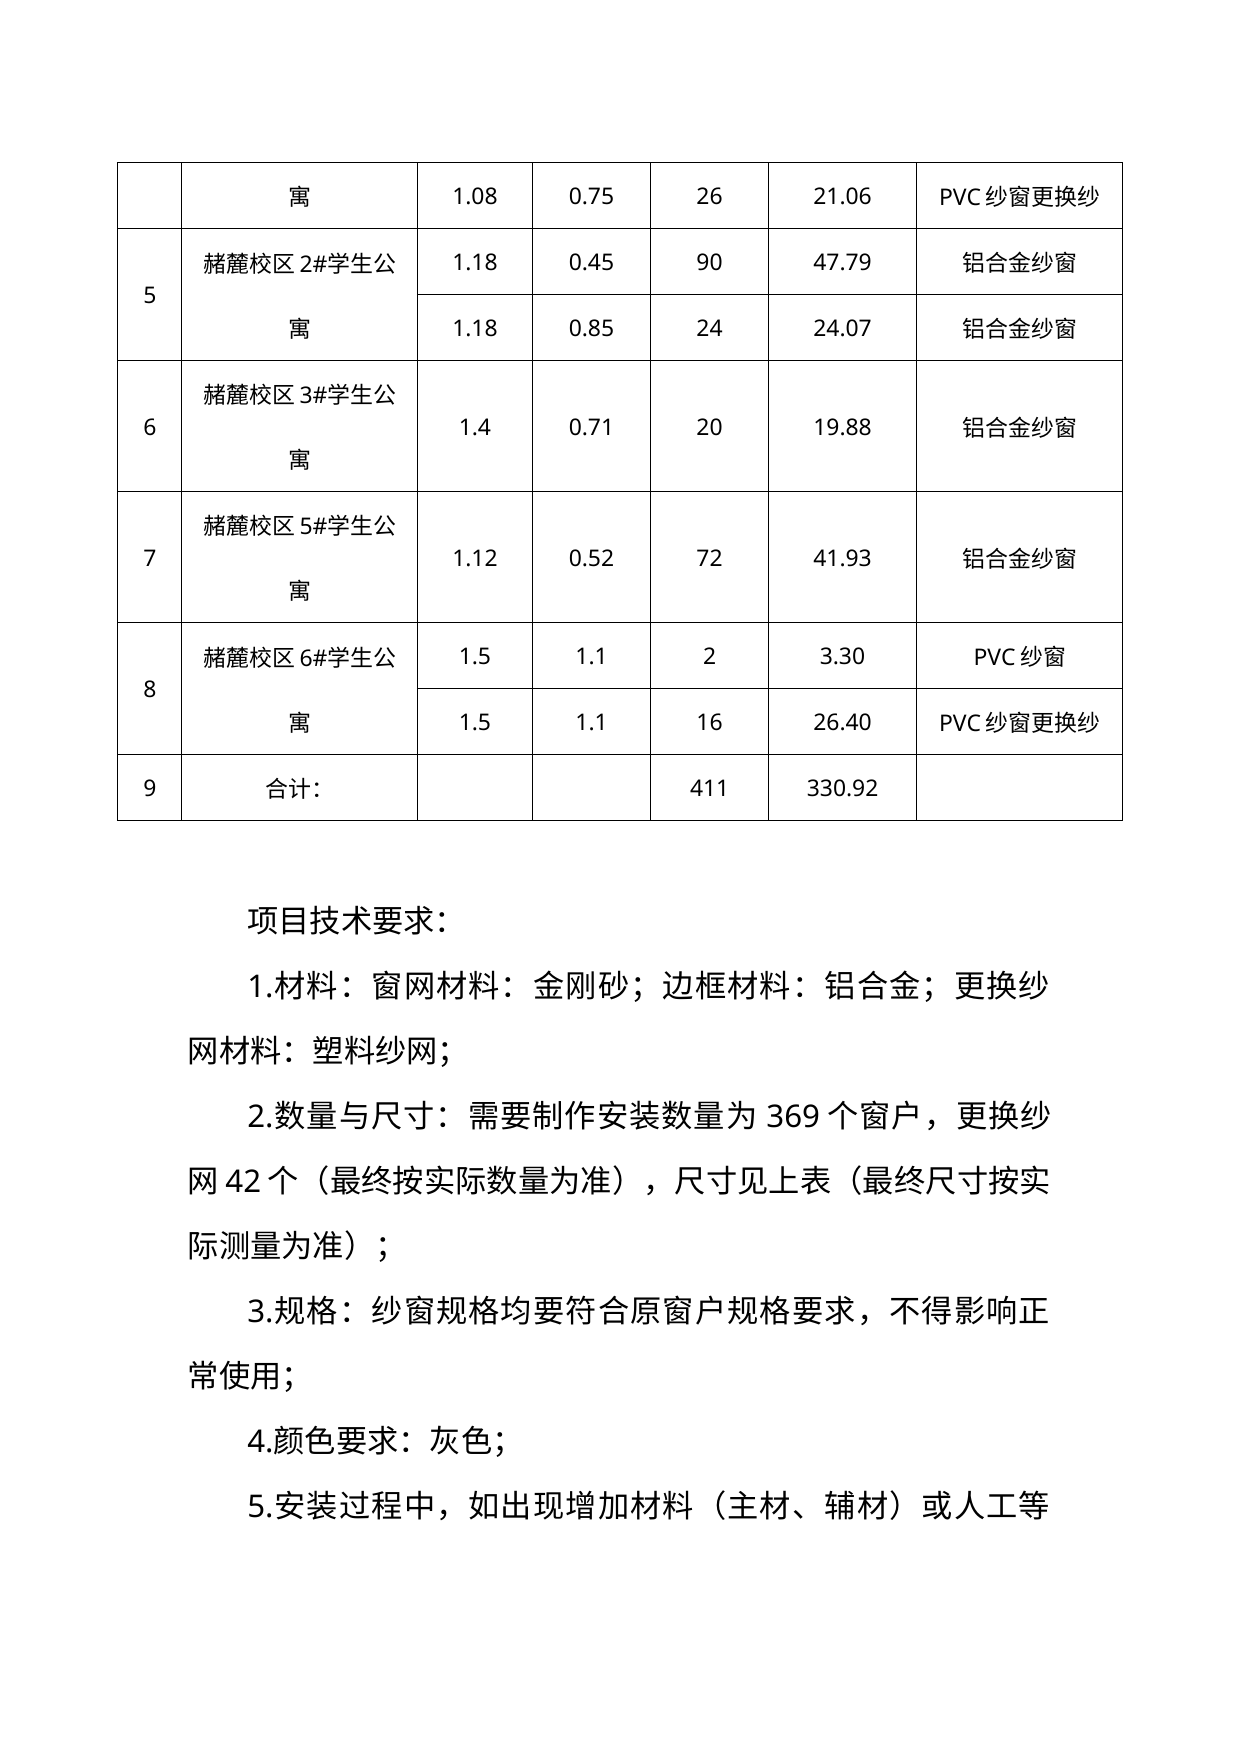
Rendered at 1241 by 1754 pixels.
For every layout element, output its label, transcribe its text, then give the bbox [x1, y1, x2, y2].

table_cell 6 [118, 361, 181, 491]
table_cell 0.75 [533, 163, 650, 228]
table_cell 0.71 [533, 361, 650, 491]
table_cell 4 [118, 163, 181, 228]
table_cell 1.5 [418, 623, 532, 688]
table_cell 16 [651, 689, 768, 754]
text 1.材料：窗网材料：金刚砂；边框材料：铝合金；更换纱网材料：塑料纱网； [188, 951, 1053, 1081]
table_cell 24.07 [769, 295, 916, 360]
table_cell 330.92 [769, 755, 916, 820]
table_cell 赭麓校区3#学生公寓 [182, 361, 417, 491]
text 3.规格：纱窗规格均要符合原窗户规格要求，不得影响正常使用； [188, 1276, 1053, 1406]
table_cell 26.40 [769, 689, 916, 754]
table_cell 19.88 [769, 361, 916, 491]
table_cell 8 [118, 623, 181, 754]
table_cell [917, 755, 1122, 820]
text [188, 1471, 1053, 1536]
table_cell 铝合金纱窗 [917, 295, 1122, 360]
table_cell 1.5 [418, 689, 532, 754]
text 4.颜色要求：灰色； [188, 1406, 1053, 1471]
table_cell 赭麓校区5#学生公寓 [182, 492, 417, 622]
table_cell 2 [651, 623, 768, 688]
table_cell 赭麓校区6#学生公寓 [182, 623, 417, 754]
text 2.数量与尺寸：需要制作安装数量为369个窗户，更换纱网42个（最终按实际数量为准），尺寸见上表（最终尺寸按实际测量为准）； [188, 1081, 1053, 1276]
table_cell 72 [651, 492, 768, 622]
table_cell 47.79 [769, 229, 916, 294]
table_cell 1.1 [533, 623, 650, 688]
table_cell 26 [651, 163, 768, 228]
table_cell 铝合金纱窗 [917, 492, 1122, 622]
table_cell 7 [118, 492, 181, 622]
table_cell 9 [118, 755, 181, 820]
table_cell 1.1 [533, 689, 650, 754]
table_cell 1.18 [418, 295, 532, 360]
table_cell 1.08 [418, 163, 532, 228]
text 项目技术要求： [188, 886, 1053, 951]
table_cell 0.45 [533, 229, 650, 294]
table_cell 0.85 [533, 295, 650, 360]
table_cell 24 [651, 295, 768, 360]
table_cell 1.18 [418, 229, 532, 294]
table_cell PVC纱窗更换纱 [917, 163, 1122, 228]
table_cell 90 [651, 229, 768, 294]
table_cell PVC纱窗更换纱 [917, 689, 1122, 754]
table_cell [533, 755, 650, 820]
table_cell 合计： [182, 755, 417, 820]
table_cell 20 [651, 361, 768, 491]
table_cell 411 [651, 755, 768, 820]
table_cell PVC纱窗 [917, 623, 1122, 688]
table_cell 1.4 [418, 361, 532, 491]
table_cell 5 [118, 229, 181, 360]
table_cell 0.52 [533, 492, 650, 622]
table_cell 赭麓校区2#学生公寓 [182, 229, 417, 360]
table_cell 铝合金纱窗 [917, 361, 1122, 491]
table_cell 铝合金纱窗 [917, 229, 1122, 294]
table_cell 3.30 [769, 623, 916, 688]
table_cell 21.06 [769, 163, 916, 228]
table_cell 1.12 [418, 492, 532, 622]
table_cell [418, 755, 532, 820]
table_cell 41.93 [769, 492, 916, 622]
table_cell 赭麓校区1#学生公寓 [182, 163, 417, 228]
